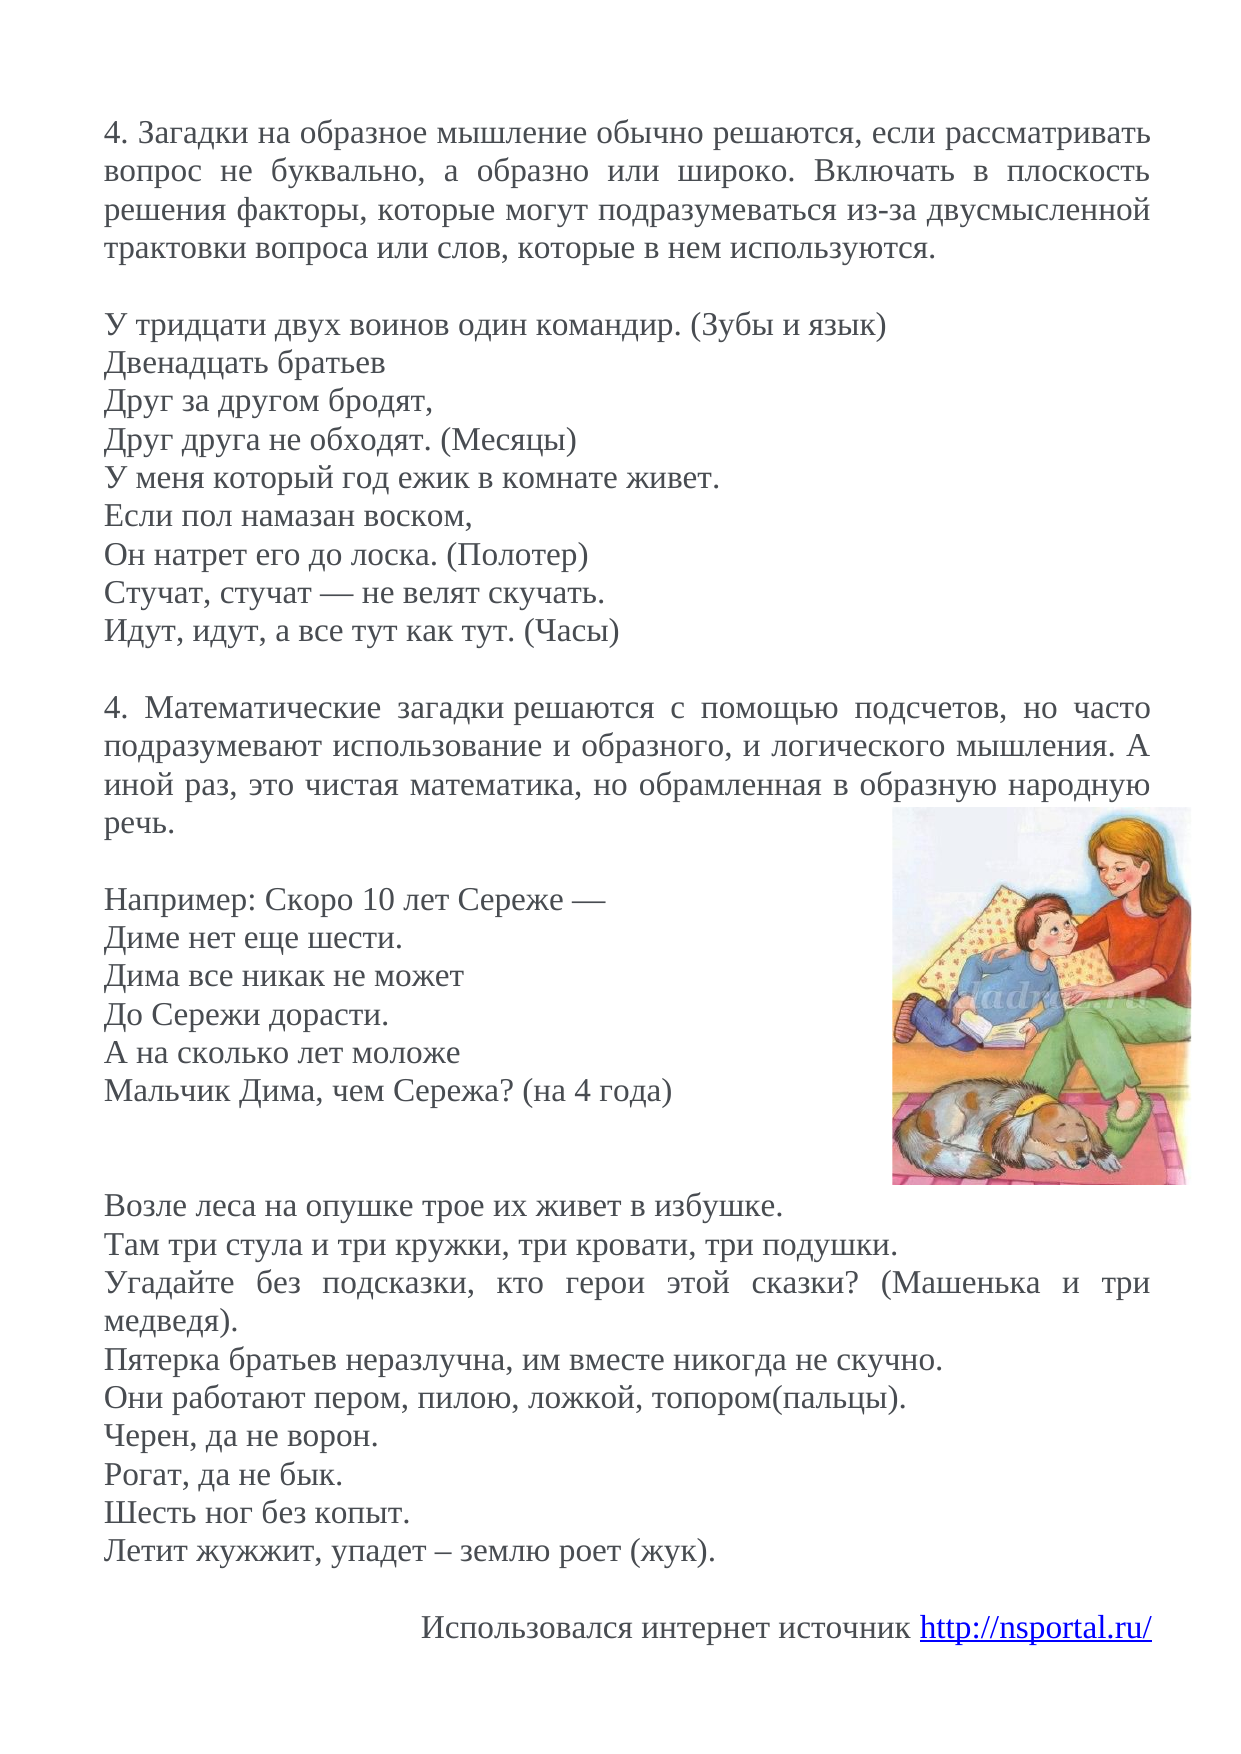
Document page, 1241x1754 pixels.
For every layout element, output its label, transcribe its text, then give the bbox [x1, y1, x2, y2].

text У тридцати двух воинов один командир. (Зубы и язык) [103, 304, 1152, 342]
text 4. Загадки на образное мышление обычно решаются, если рассматривать вопрос не буквально, а образно или широко. Включать в плоскость решения факторы, которые могут подразумеваться из-за двусмысленной трактовки вопроса или слов, которые в нем используются. [103, 112, 1152, 266]
text Идут, идут, а все тут как тут. (Часы) [103, 611, 1152, 649]
text Шесть ног без копыт. [103, 1492, 1152, 1531]
text Диме нет еще шести. [103, 917, 892, 956]
text Угадайте без подсказки, кто герои этой сказки? (Машенька и три медведя). [103, 1262, 1152, 1339]
text Рогат, да не бык. [103, 1454, 1152, 1492]
text Например: Скоро 10 лет Сереже — [103, 879, 892, 917]
picture [892, 807, 1192, 1185]
text У меня который год ежик в комнате живет. [103, 457, 1152, 496]
text Там три стула и три кружки, три кровати, три подушки. [103, 1224, 1152, 1262]
text Мальчик Дима, чем Сережа? (на 4 года) [103, 1071, 892, 1109]
text Летит жужжит, упадет – землю роет (жук). [103, 1531, 1152, 1569]
text Двенадцать братьев [103, 342, 1152, 381]
text Возле леса на опушке трое их живет в избушке. [103, 1186, 1152, 1224]
text Друг за другом бродят, [103, 381, 1152, 419]
text Если пол намазан воском, [103, 496, 1152, 534]
text Черен, да не ворон. [103, 1416, 1152, 1454]
text Дима все никак не может [103, 956, 892, 994]
text Пятерка братьев неразлучна, им вместе никогда не скучно. [103, 1339, 1152, 1377]
text До Сережи дорасти. [103, 994, 892, 1032]
text 4. Математические загадки решаются с помощью подсчетов, но часто подразумевают использование и образного, и логического мышления. А иной раз, это чистая математика, но обрамленная в образную народную речь. [103, 687, 1152, 841]
text Стучат, стучат — не велят скучать. [103, 572, 1152, 611]
text Друг друга не обходят. (Месяцы) [103, 419, 1152, 457]
text Они работают пером, пилою, ложкой, топором(пальцы). [103, 1377, 1152, 1416]
text А на сколько лет моложе [103, 1032, 892, 1071]
text Использовался интернет источник http://nsportal.ru/ [103, 1607, 1152, 1646]
text Он натрет его до лоска. (Полотер) [103, 534, 1152, 572]
